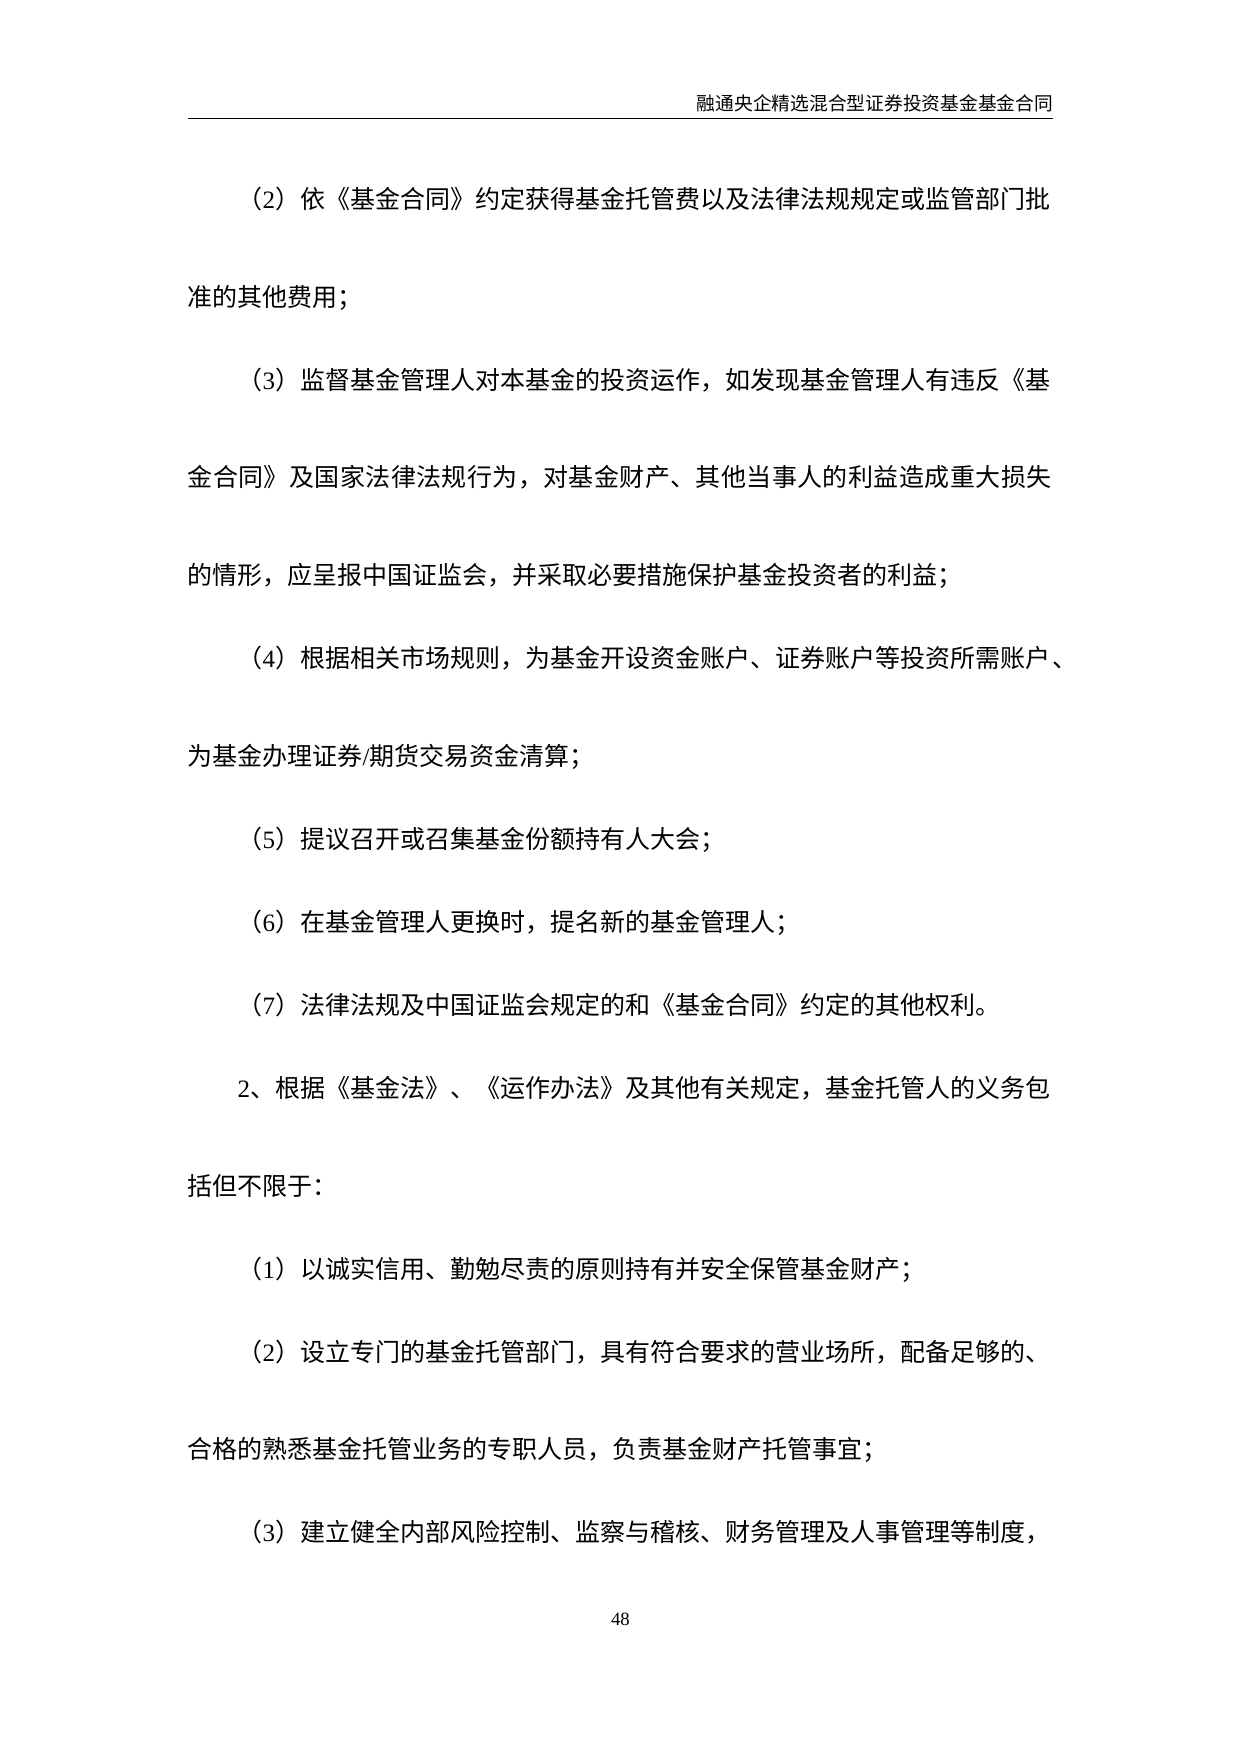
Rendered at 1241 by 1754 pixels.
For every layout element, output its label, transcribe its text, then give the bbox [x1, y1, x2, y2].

text 2、根据《基金法》、《运作办法》及其他有关规定，基金托管人的义务包括但不限于： [187, 1054, 1053, 1217]
text （5）提议召开或召集基金份额持有人大会； [187, 805, 1053, 870]
text （2）设立专门的基金托管部门，具有符合要求的营业场所，配备足够的、合格的熟悉基金托管业务的专职人员，负责基金财产托管事宜； [187, 1318, 1053, 1480]
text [187, 1498, 1053, 1563]
text （4）根据相关市场规则，为基金开设资金账户、证券账户等投资所需账户、为基金办理证券/期货交易资金清算； [187, 624, 1053, 787]
text （6）在基金管理人更换时，提名新的基金管理人； [187, 888, 1053, 953]
text （3）监督基金管理人对本基金的投资运作，如发现基金管理人有违反《基金合同》及国家法律法规行为，对基金财产、其他当事人的利益造成重大损失的情形，应呈报中国证监会，并采取必要措施保护基金投资者的利益； [187, 346, 1053, 606]
text （2）依《基金合同》约定获得基金托管费以及法律法规规定或监管部门批准的其他费用； [187, 165, 1053, 328]
text （1）以诚实信用、勤勉尽责的原则持有并安全保管基金财产； [187, 1235, 1053, 1300]
text （7）法律法规及中国证监会规定的和《基金合同》约定的其他权利。 [187, 971, 1053, 1036]
